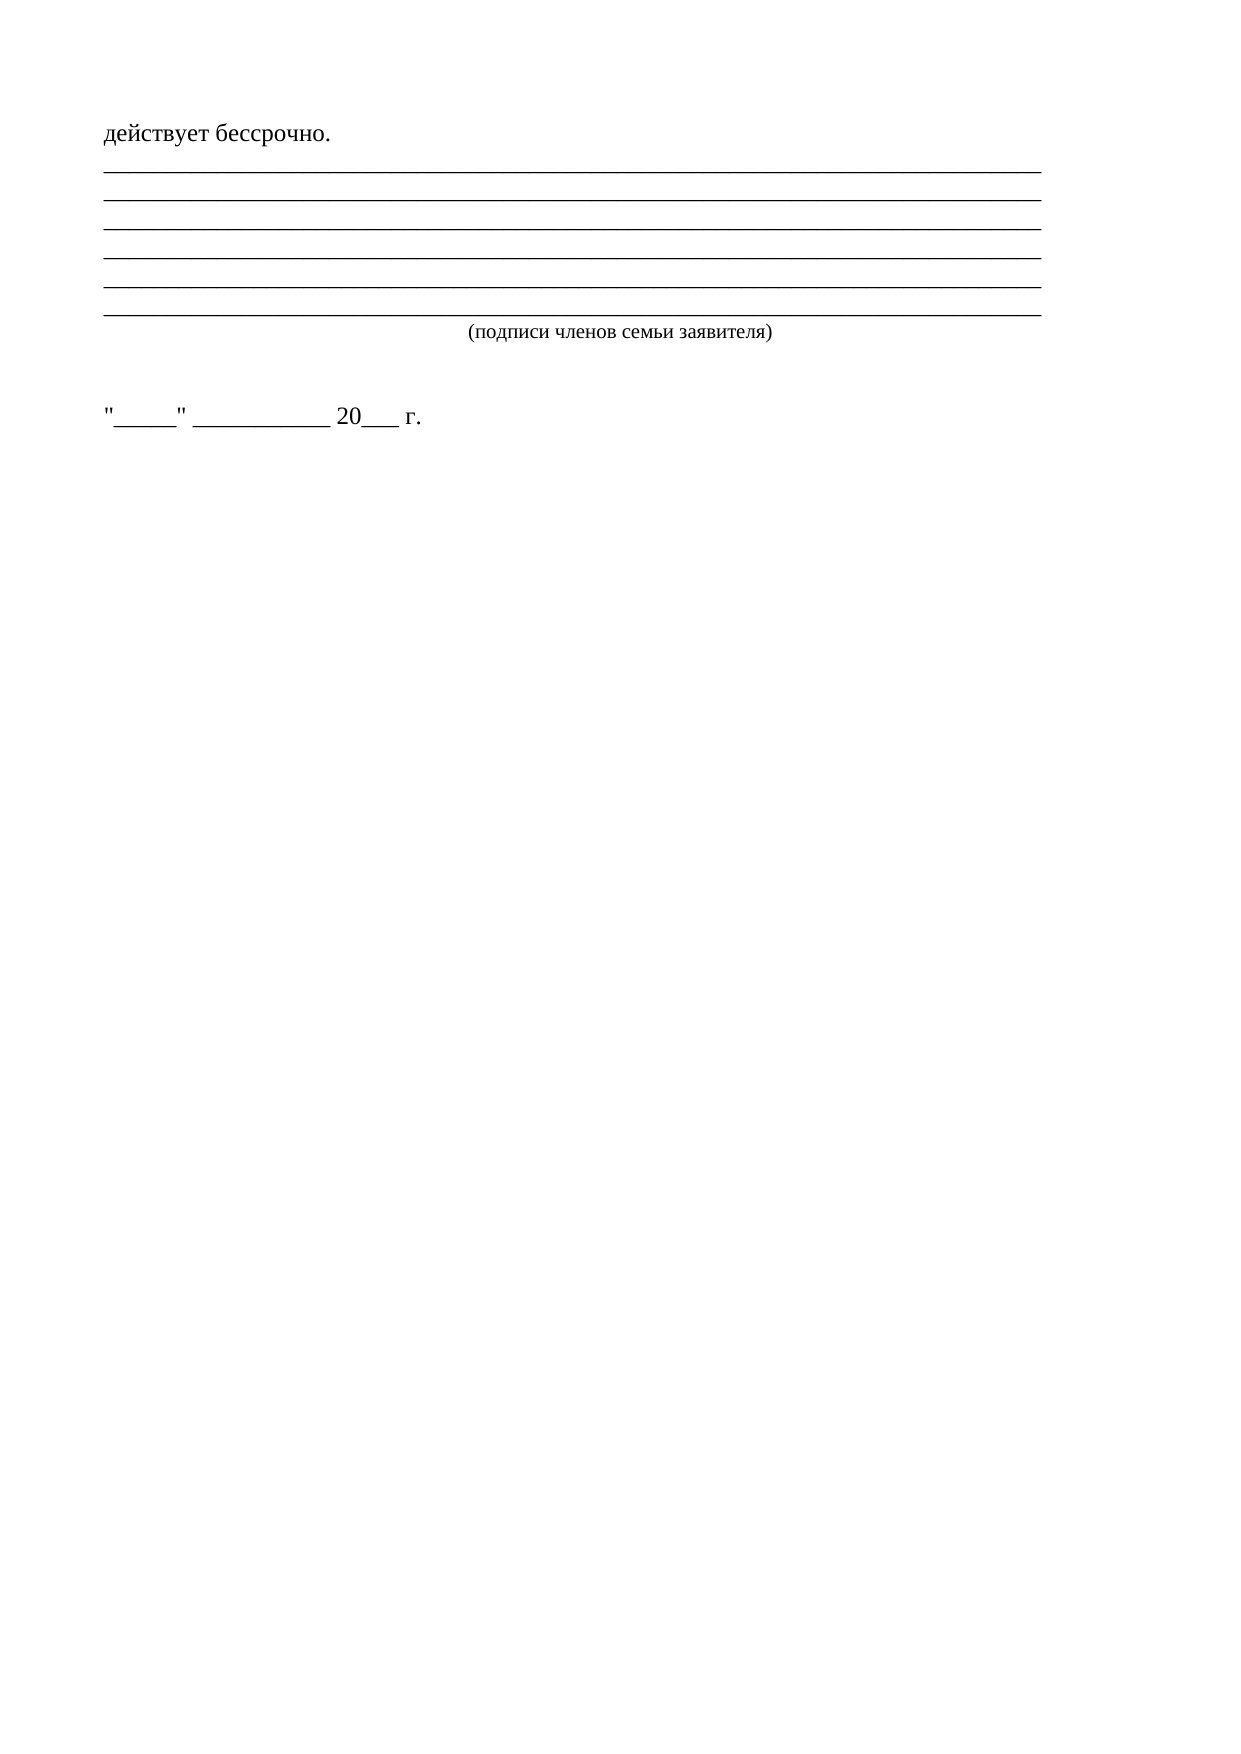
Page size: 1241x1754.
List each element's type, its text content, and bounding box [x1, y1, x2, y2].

text ___________________________________________________________________________ [103, 176, 1137, 204]
text (подписи членов семьи заявителя) [103, 319, 1137, 343]
text "_____" ___________ 20___ г. [103, 401, 1137, 430]
text ___________________________________________________________________________ [103, 204, 1137, 233]
text ___________________________________________________________________________ [103, 291, 1137, 319]
text ___________________________________________________________________________ [103, 233, 1137, 262]
text ___________________________________________________________________________ [103, 262, 1137, 291]
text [103, 118, 1137, 147]
text ___________________________________________________________________________ [103, 147, 1137, 176]
